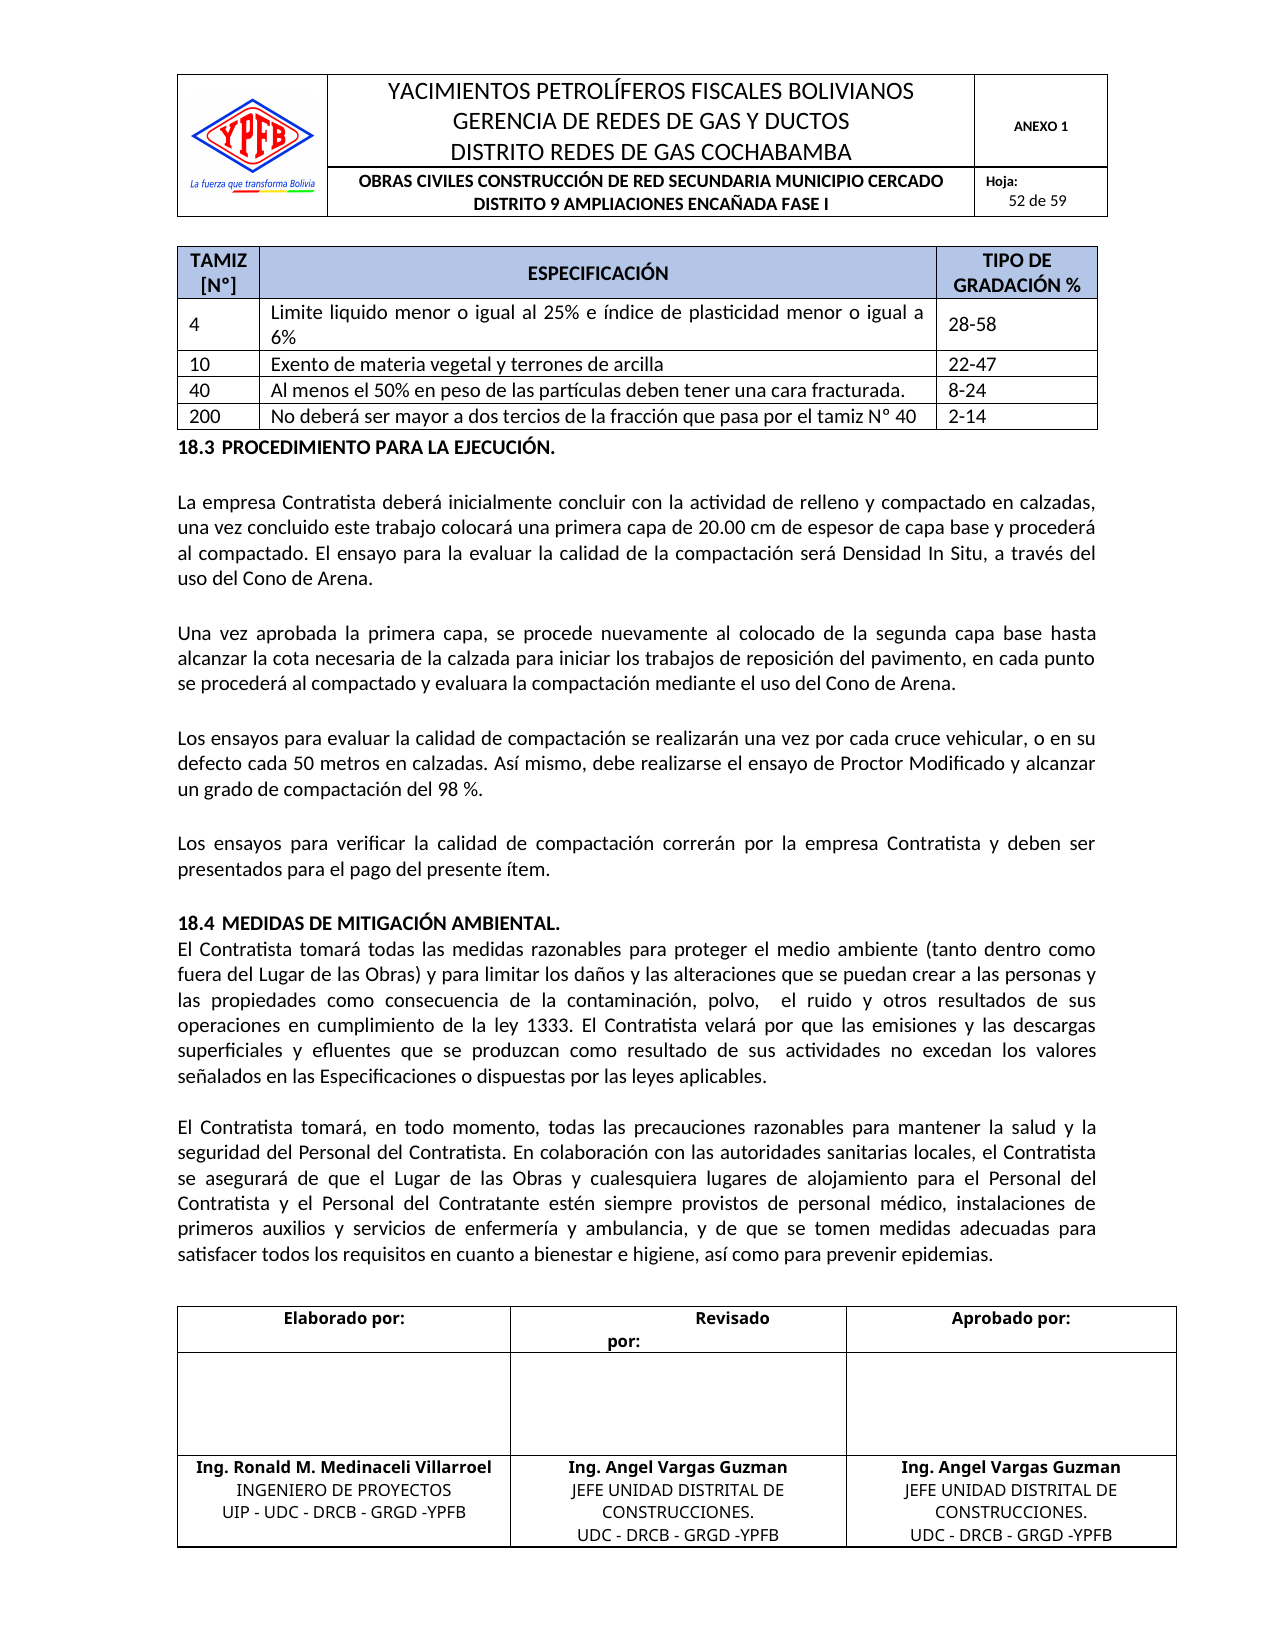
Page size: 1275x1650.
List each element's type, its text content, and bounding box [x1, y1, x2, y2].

table_header TAMIZ [Nº] [178, 247, 259, 298]
text Una vez aprobada la primera capa, se procede nuevamente al colocado de la segunda capa base hasta alcanzar la cota necesaria de la calzada para iniciar los trabajos de reposición del pavimento, en cada punto se procederá al compactado y evaluara la compactación mediante el uso del Cono de Arena. [177, 620, 1098, 696]
table_cell Limite liquido menor o igual al 25% e índice de plasticidad menor o igual a 6% [260, 299, 936, 350]
text El Contratista tomará todas las medidas razonables para proteger el medio ambiente (tanto dentro como fuera del Lugar de las Obras) y para limitar los daños y las alteraciones que se puedan crear a las personas y las propiedades como consecuencia de la contaminación, polvo, el ruido y otros resultados de sus operaciones en cumplimiento de la ley 1333. El Contratista velará por que las emisiones y las descargas superficiales y efluentes que se produzcan como resultado de sus actividades no excedan los valores señalados en las Especificaciones o dispuestas por las leyes aplicables. [177, 936, 1098, 1088]
table_header TIPO DE GRADACIÓN % [937, 247, 1097, 298]
table_cell Al menos el 50% en peso de las partículas deben tener una cara fracturada. [260, 377, 936, 403]
subtitle PROCEDIMIENTO PARA LA EJECUCIÓN. [177, 434, 1098, 460]
table_header ESPECIFICACIÓN [260, 247, 936, 298]
table_cell 40 [178, 377, 259, 403]
table_cell 200 [178, 404, 259, 429]
table_cell 22-47 [937, 351, 1097, 376]
table_cell 10 [178, 351, 259, 376]
table_cell 8-24 [937, 377, 1097, 403]
text Los ensayos para evaluar la calidad de compactación se realizarán una vez por cada cruce vehicular, o en su defecto cada 50 metros en calzadas. Así mismo, debe realizarse el ensayo de Proctor Modificado y alcanzar un grado de compactación del 98 %. [177, 725, 1098, 801]
table_cell 2-14 [937, 404, 1097, 429]
text El Contratista tomará, en todo momento, todas las precauciones razonables para mantener la salud y la seguridad del Personal del Contratista. En colaboración con las autoridades sanitarias locales, el Contratista se asegurará de que el Lugar de las Obras y cualesquiera lugares de alojamiento para el Personal del Contratista y el Personal del Contratante estén siempre provistos de personal médico, instalaciones de primeros auxilios y servicios de enfermería y ambulancia, y de que se tomen medidas adecuadas para satisfacer todos los requisitos en cuanto a bienestar e higiene, así como para prevenir epidemias. [177, 1114, 1098, 1266]
picture [188, 93, 316, 198]
text La empresa Contratista deberá inicialmente concluir con la actividad de relleno y compactado en calzadas, una vez concluido este trabajo colocará una primera capa de 20.00 cm de espesor de capa base y procederá al compactado. El ensayo para la evaluar la calidad de la compactación será Densidad In Situ, a través del uso del Cono de Arena. [177, 489, 1098, 591]
subtitle MEDIDAS DE MITIGACIÓN AMBIENTAL. [177, 911, 1098, 936]
text Los ensayos para verificar la calidad de compactación correrán por la empresa Contratista y deben ser presentados para el pago del presente ítem. [177, 831, 1098, 881]
table_cell No deberá ser mayor a dos tercios de la fracción que pasa por el tamiz Nº 40 [260, 404, 936, 429]
table_cell 4 [178, 299, 259, 350]
table_cell Exento de materia vegetal y terrones de arcilla [260, 351, 936, 376]
table_cell 28-58 [937, 299, 1097, 350]
